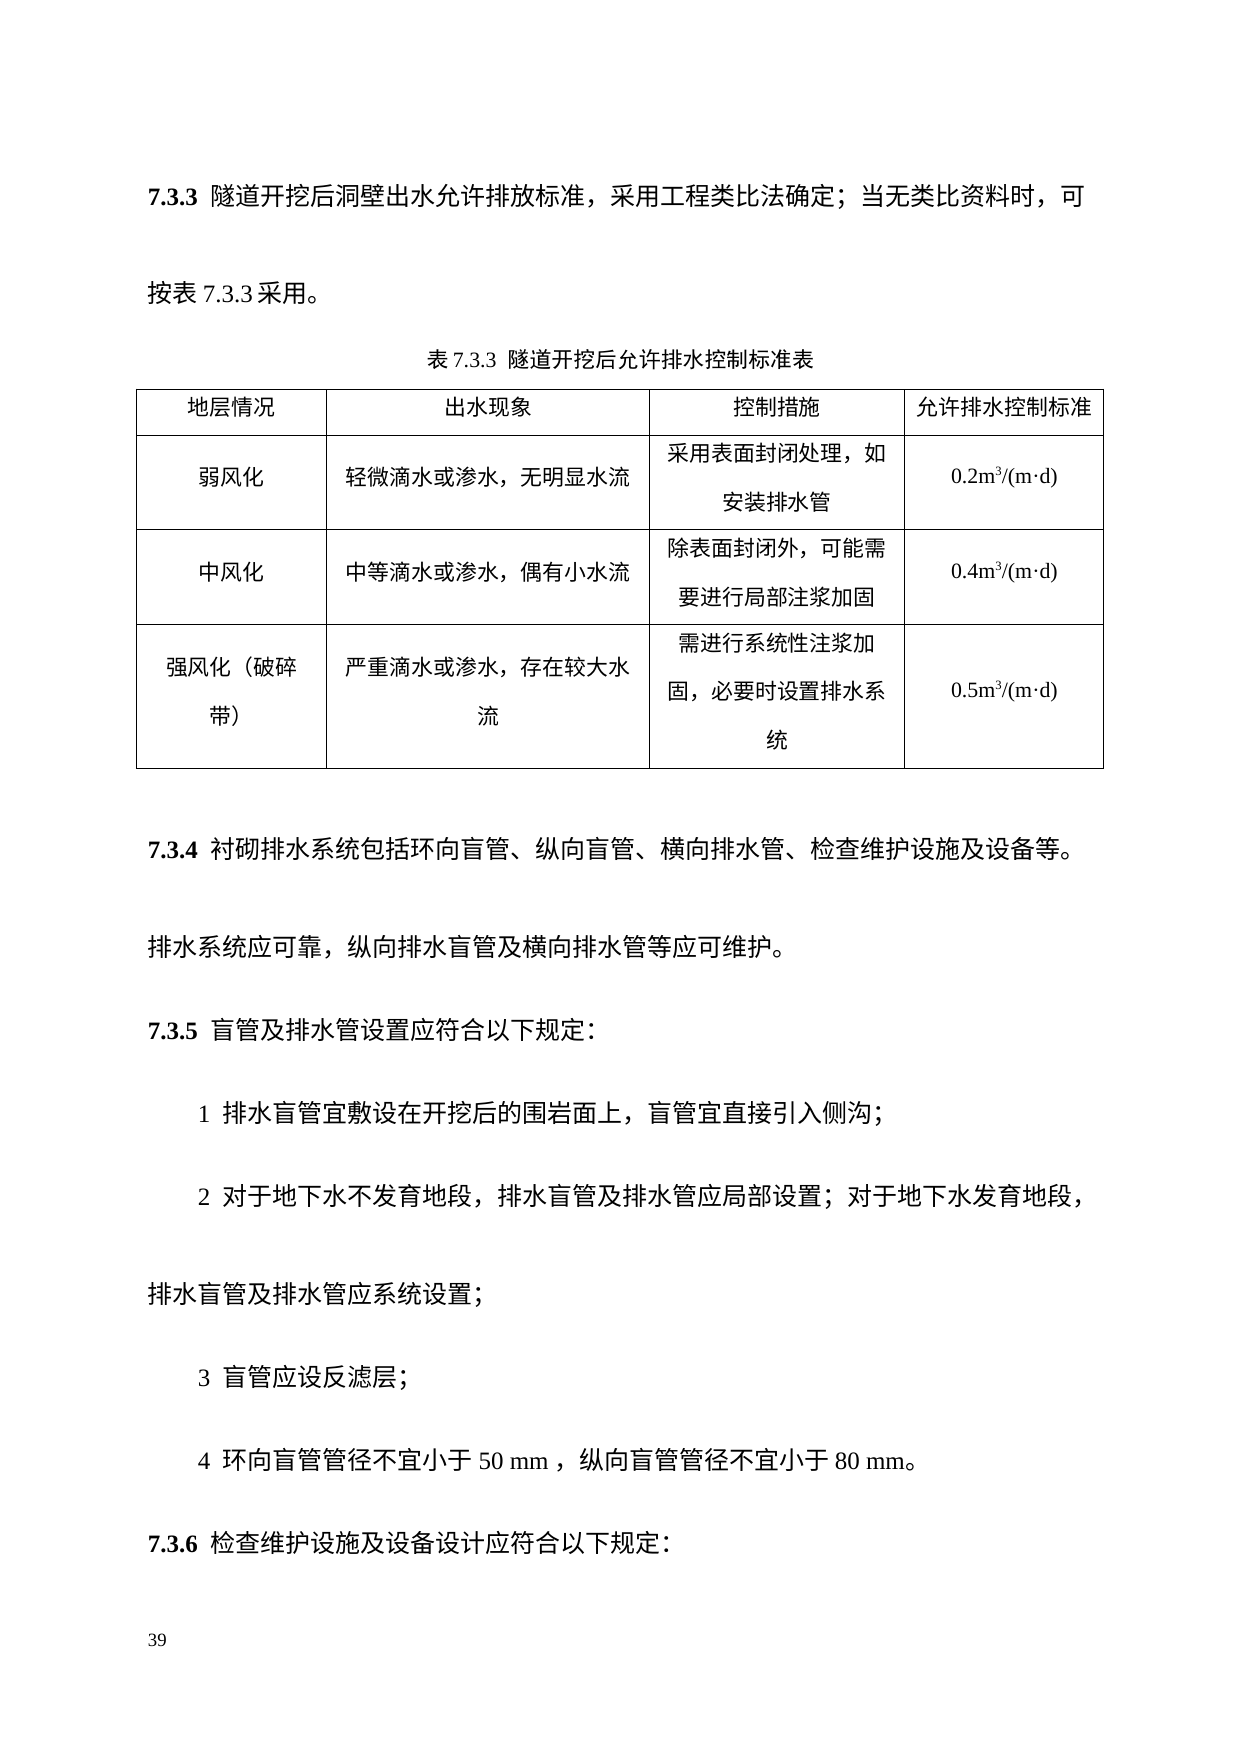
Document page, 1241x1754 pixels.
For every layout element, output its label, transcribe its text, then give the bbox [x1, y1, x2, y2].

text 4 环向盲管管径不宜小于 50 mm ，纵向盲管管径不宜小于80 mm。 [148, 1426, 1093, 1491]
text 7.3.4 衬砌排水系统包括环向盲管、纵向盲管、横向排水管、检查维护设施及设备等。排水系统应可靠，纵向排水盲管及横向排水管等应可维护。 [148, 816, 1093, 978]
table_cell 0.5m3/(m·d) [905, 625, 1103, 768]
table_cell 中等滴水或渗水，偶有小水流 [327, 530, 649, 624]
table_header 出水现象 [327, 390, 649, 434]
text 表7.3.3 隧道开挖后允许排水控制标准表 [148, 343, 1093, 375]
table_cell 0.2m3/(m·d) [905, 436, 1103, 529]
table_cell 强风化（破碎带） [137, 625, 326, 768]
table_header 控制措施 [650, 390, 904, 434]
table_cell 中风化 [137, 530, 326, 624]
text 7.3.3 隧道开挖后洞壁出水允许排放标准，采用工程类比法确定；当无类比资料时，可按表7.3.3采用。 [148, 162, 1093, 324]
text 2 对于地下水不发育地段，排水盲管及排水管应局部设置；对于地下水发育地段，排水盲管及排水管应系统设置； [148, 1162, 1093, 1325]
table_cell 需进行系统性注浆加固，必要时设置排水系统 [650, 625, 904, 768]
table_cell 0.4m3/(m·d) [905, 530, 1103, 624]
table_header 允许排水控制标准 [905, 390, 1103, 434]
table_cell 弱风化 [137, 436, 326, 529]
table_cell 严重滴水或渗水，存在较大水流 [327, 625, 649, 768]
text 3 盲管应设反滤层； [148, 1343, 1093, 1408]
text 1 排水盲管宜敷设在开挖后的围岩面上，盲管宜直接引入侧沟； [148, 1079, 1093, 1144]
text 7.3.6 检查维护设施及设备设计应符合以下规定： [148, 1509, 1093, 1574]
table_cell 轻微滴水或渗水，无明显水流 [327, 436, 649, 529]
table_cell 除表面封闭外，可能需要进行局部注浆加固 [650, 530, 904, 624]
table_cell 采用表面封闭处理，如安装排水管 [650, 436, 904, 529]
table_header 地层情况 [137, 390, 326, 434]
text 7.3.5 盲管及排水管设置应符合以下规定： [148, 996, 1093, 1061]
